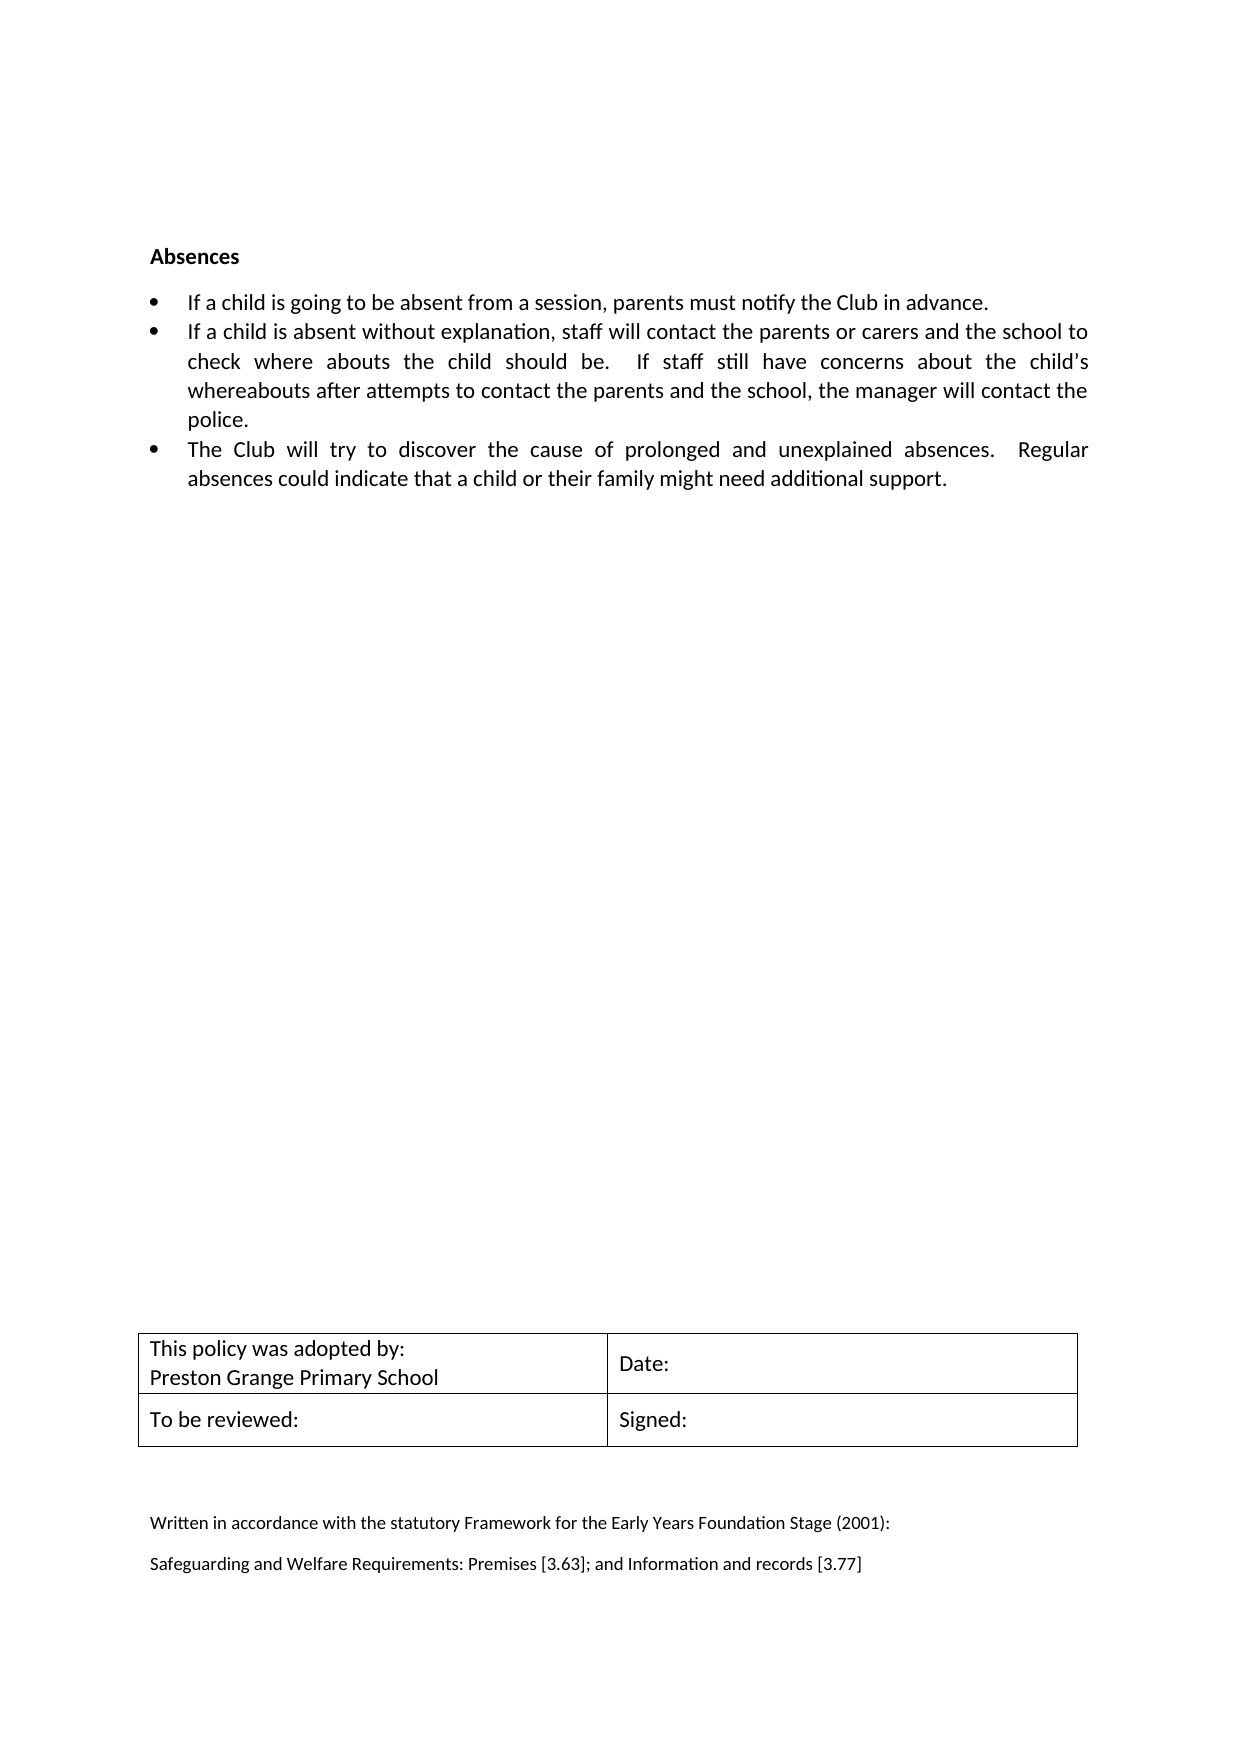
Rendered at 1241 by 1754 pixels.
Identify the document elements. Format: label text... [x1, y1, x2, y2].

text Safeguarding and Welfare Requirements: Premises [3.63]; and Information and records [3.77] [150, 1552, 1090, 1574]
table_cell Signed: [608, 1394, 1077, 1446]
list The Club will try to discover the cause of prolonged and unexplained absences. Regular absences could indicate that a child or their family might need additional support. [150, 435, 1090, 492]
list If a child is going to be absent from a session, parents must notify the Club in advance. [150, 288, 1090, 316]
table_header This policy was adopted by: Preston Grange Primary School [139, 1334, 607, 1393]
list If a child is absent without explanation, staff will contact the parents or carers and the school to check where abouts the child should be. If staff still have concerns about the child’s whereabouts after attempts to contact the parents and the school, the manager will contact the police. [150, 317, 1090, 434]
text Written in accordance with the statutory Framework for the Early Years Foundation Stage (2001): [150, 1511, 1090, 1534]
table_header Date: [608, 1334, 1077, 1393]
text Absences [150, 242, 1090, 270]
table_cell To be reviewed: [139, 1394, 607, 1446]
